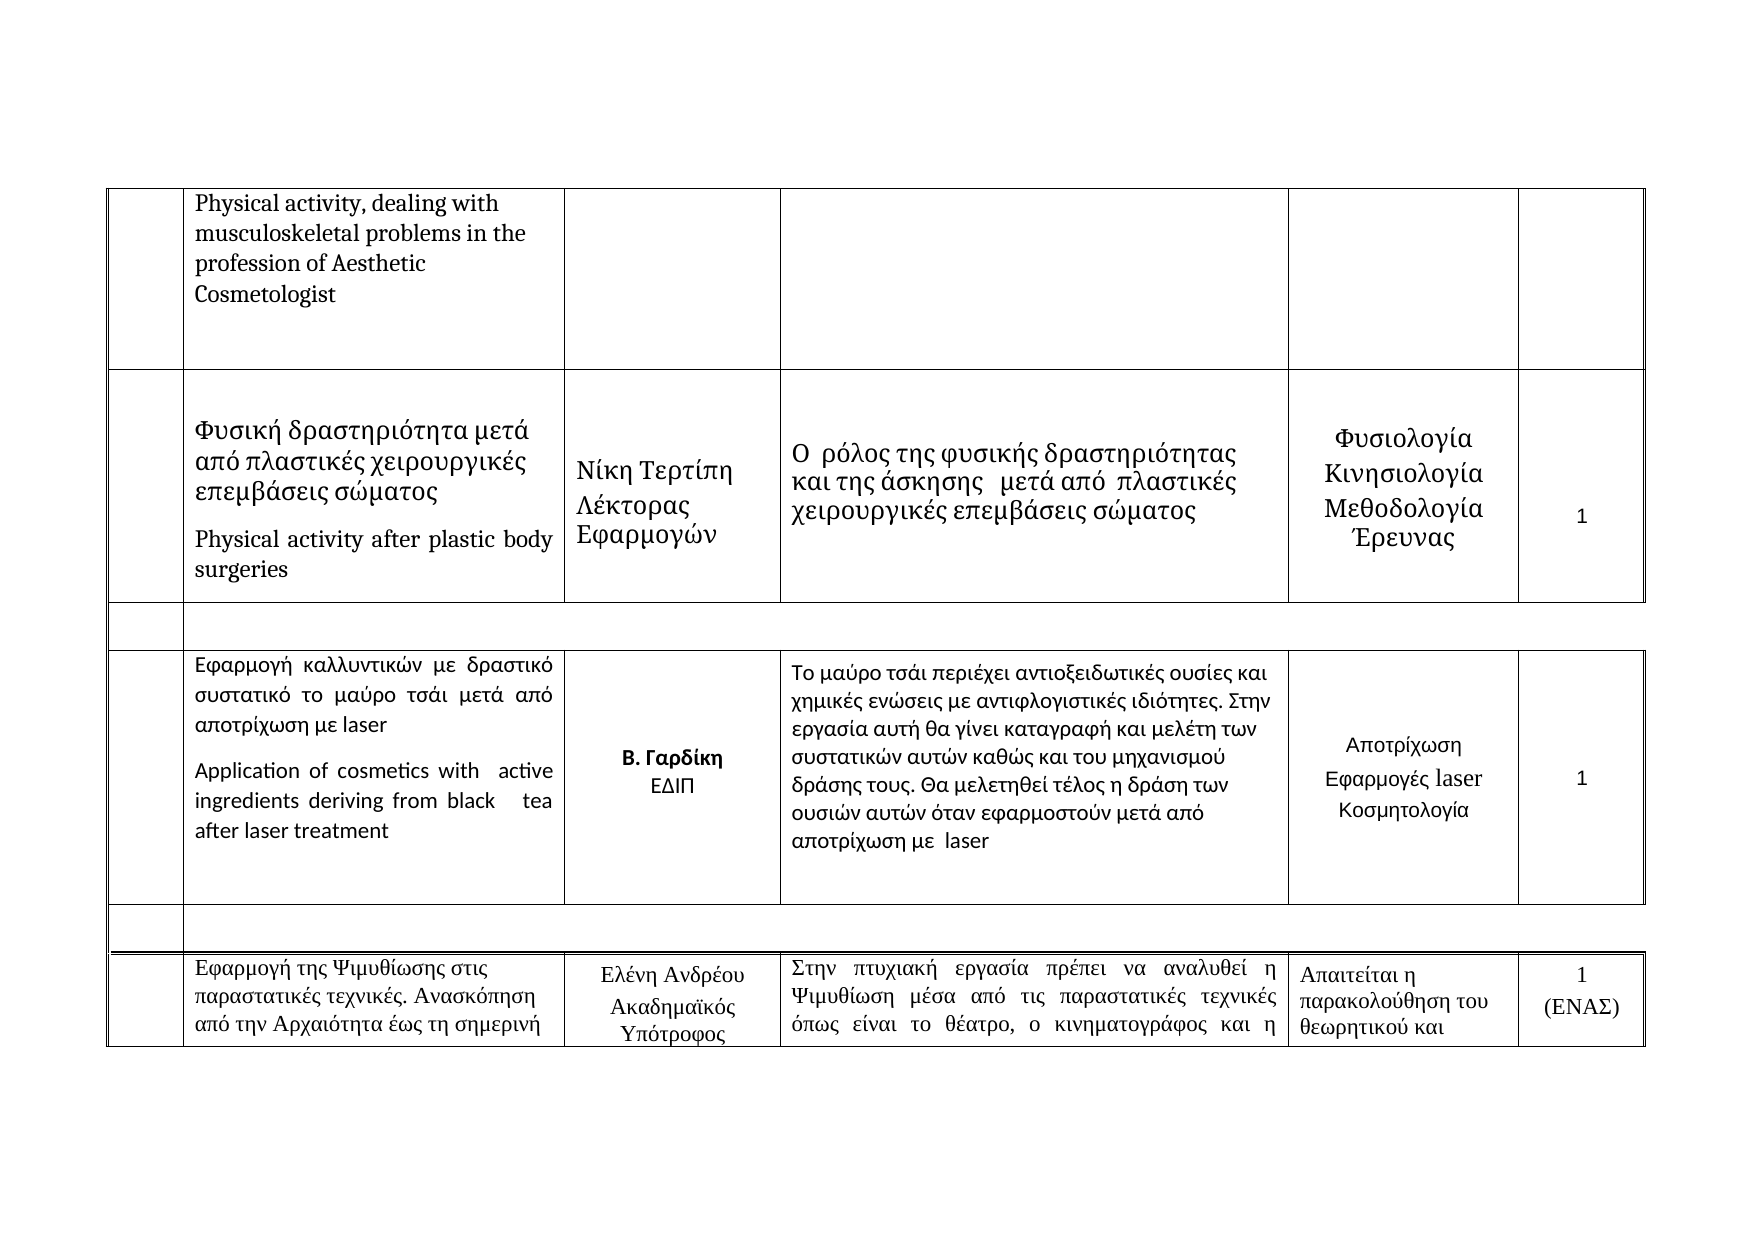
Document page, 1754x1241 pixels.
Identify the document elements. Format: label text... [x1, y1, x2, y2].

table_cell [109, 370, 183, 602]
table_cell [109, 189, 183, 369]
table_cell [109, 651, 183, 904]
table_cell 1 [1519, 370, 1643, 602]
table_cell B. Γαρδίκη ΕΔΙΠ [565, 651, 780, 904]
table_cell Φυσιολογία Κινησιολογία Μεθοδολογία Έρευνας [1289, 370, 1518, 602]
table_cell 1 (ΕΝΑΣ) [1519, 955, 1643, 1046]
table_cell Φυσική δραστηριότητα μετά από πλαστικές χειρουργικές επεμβάσεις σώματος Physical activity after plastic body surgeries [184, 370, 564, 602]
table_cell Νίκη Τερτίπη Λέκτορας Εφαρμογών [565, 370, 780, 602]
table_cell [781, 955, 1288, 1046]
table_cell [184, 189, 564, 369]
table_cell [565, 955, 780, 1046]
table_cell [565, 189, 780, 369]
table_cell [1289, 955, 1518, 1046]
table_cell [1289, 189, 1518, 369]
table_cell Αποτρίχωση Εφαρμογές laser Κοσμητολογία [1289, 651, 1518, 904]
table_cell Ο ρόλος της φυσικής δραστηριότητας και της άσκησης μετά από πλαστικές χειρουργικές επεμβάσεις σώματος [781, 370, 1288, 602]
table_cell To μαύρο τσάι περιέχει αντιοξειδωτικές ουσίες και χημικές ενώσεις με αντιφλογιστικές ιδιότητες. Στην εργασία αυτή θα γίνει καταγραφή και μελέτη των συστατικών αυτών καθώς και του μηχανισμού δράσης τους. Θα μελετηθεί τέλος η δράση των ουσιών αυτών όταν εφαρμοστούν μετά από αποτρίχωση με laser [781, 651, 1288, 904]
table_cell [109, 905, 183, 951]
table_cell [184, 955, 564, 1046]
table_cell 1 [1519, 189, 1643, 369]
table_cell 1 [1519, 651, 1643, 904]
table_cell Εφαρμογή καλλυντικών με δραστικό συστατικό το μαύρο τσάι μετά από αποτρίχωση με laser Application of cosmetics with active ingredients deriving from black tea after laser treatment [184, 651, 564, 904]
table_cell [109, 603, 183, 649]
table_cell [781, 189, 1288, 369]
table_cell [109, 951, 183, 1046]
